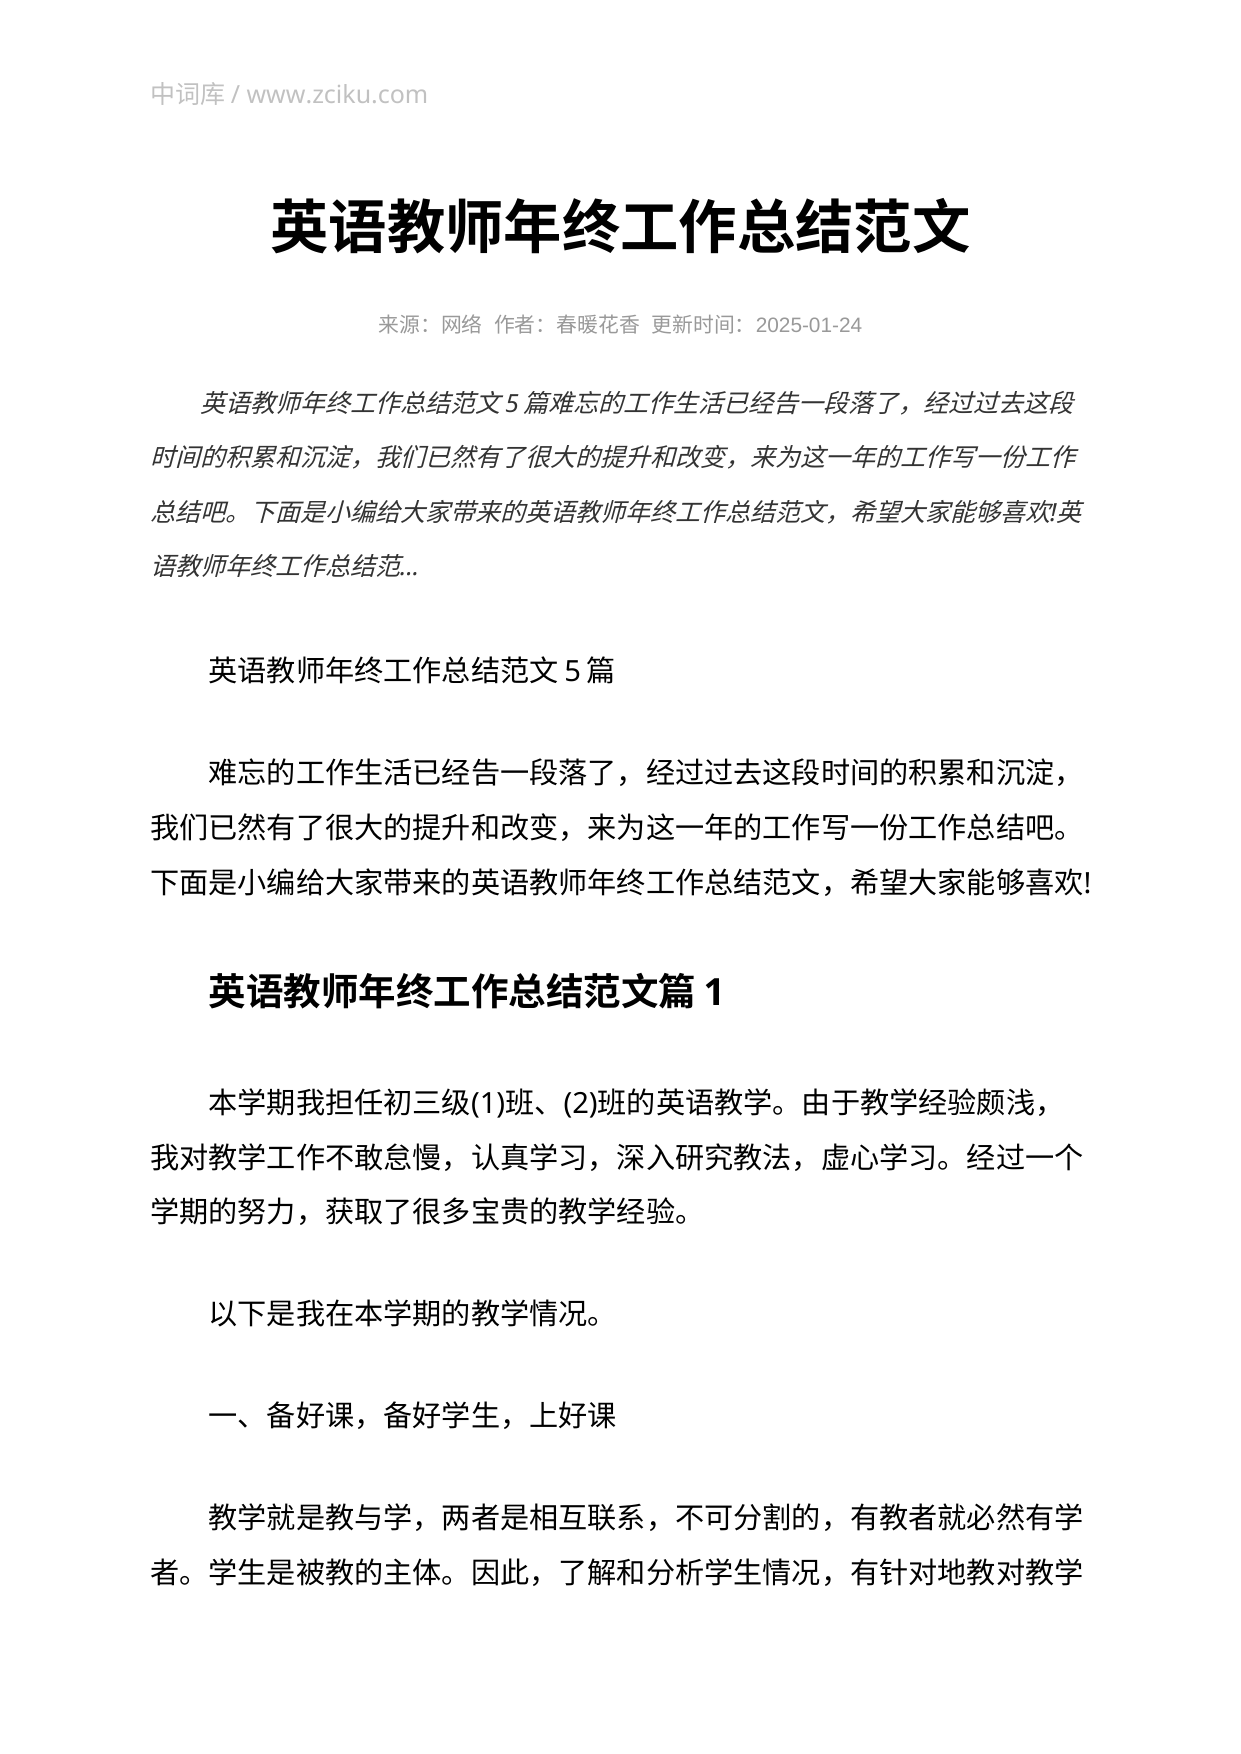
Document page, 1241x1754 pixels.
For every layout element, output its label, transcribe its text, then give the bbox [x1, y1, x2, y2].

text 英语教师年终工作总结范文5篇 [150, 648, 1090, 690]
subtitle 英语教师年终工作总结范文 [150, 181, 1090, 266]
text 来源：网络 作者：春暖花香 更新时间：2025-01-24 [150, 313, 1090, 337]
text 以下是我在本学期的教学情况。 [150, 1291, 1090, 1333]
text 难忘的工作生活已经告一段落了，经过过去这段时间的积累和沉淀，我们已然有了很大的提升和改变，来为这一年的工作写一份工作总结吧。下面是小编给大家带来的英语教师年终工作总结范文，希望大家能够喜欢! [150, 750, 1090, 902]
text 本学期我担任初三级(1)班、(2)班的英语教学。由于教学经验颇浅，我对教学工作不敢怠慢，认真学习，深入研究教法，虚心学习。经过一个学期的努力，获取了很多宝贵的教学经验。 [150, 1079, 1090, 1231]
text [150, 1494, 1090, 1592]
text 英语教师年终工作总结范文篇1 [150, 962, 1090, 1016]
text 英语教师年终工作总结范文5篇难忘的工作生活已经告一段落了，经过过去这段时间的积累和沉淀，我们已然有了很大的提升和改变，来为这一年的工作写一份工作总结吧。下面是小编给大家带来的英语教师年终工作总结范文，希望大家能够喜欢!英语教师年终工作总结范... [150, 383, 1090, 583]
text 一、备好课，备好学生，上好课 [150, 1393, 1090, 1435]
